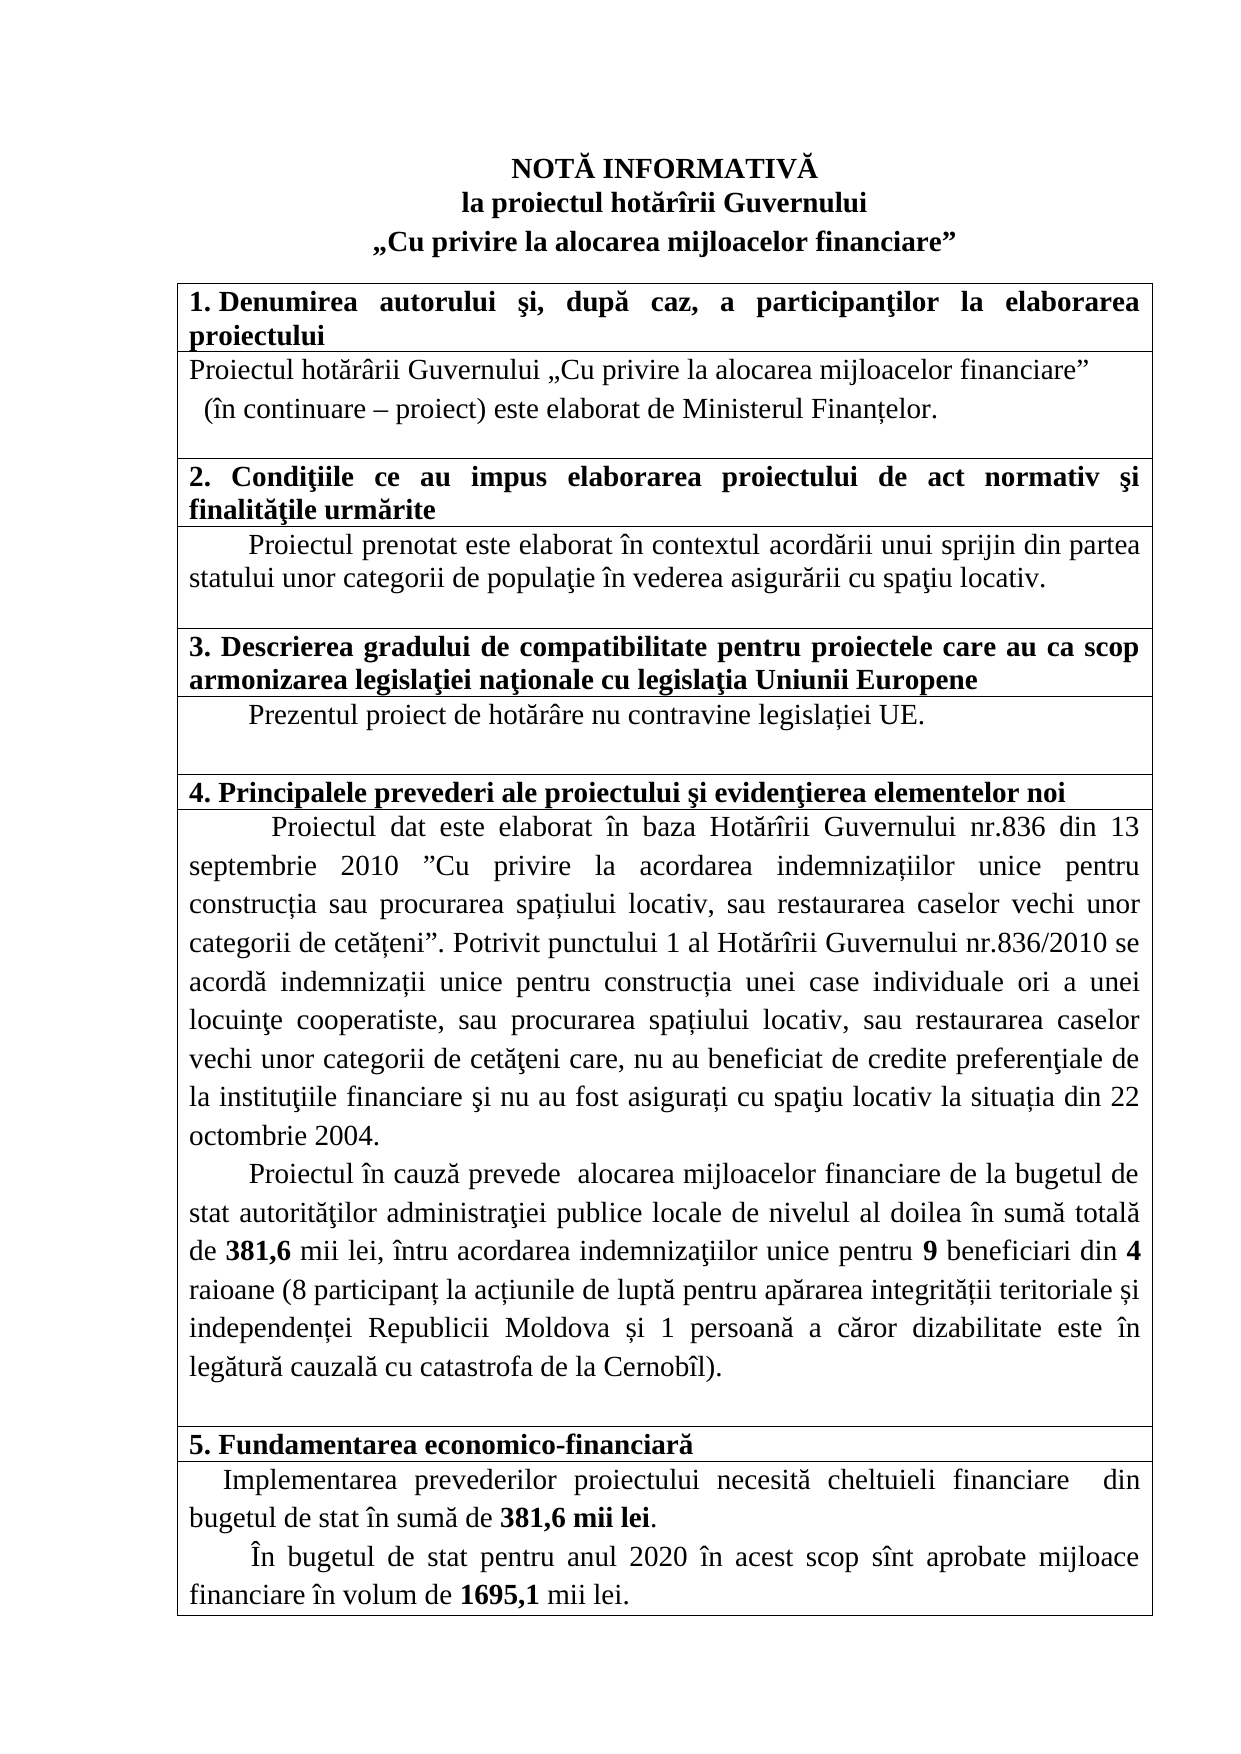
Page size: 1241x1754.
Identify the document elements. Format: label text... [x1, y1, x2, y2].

text la proiectul hotărîrii Guvernului [177, 185, 1152, 219]
table_cell Proiectul dat este elaborat în baza Hotărîrii Guvernului nr.836 din 13 septembrie 2010 ”Cu privire la acordarea indemnizațiilor unice pentru construcția sau procurarea spațiului locativ, sau restaurarea caselor vechi unor categorii de cetățeni”. Potrivit punctului 1 al Hotărîrii Guvernului nr.836/2010 se acordă indemnizații unice pentru construcția unei case individuale ori a unei locuinţe cooperatiste, sau procurarea spațiului locativ, sau restaurarea caselor vechi unor categorii de cetăţeni care, nu au beneficiat de credite preferenţiale de la instituţiile financiare şi nu au fost asigurați cu spaţiu locativ la situația din 22 octombrie 2004. Proiectul în cauză prevede alocarea mijloacelor financiare de la bugetul de stat autorităţilor administraţiei publice locale de nivelul al doilea în sumă totală de 381,6 mii lei, întru acordarea indemnizaţiilor unice pentru 9 beneficiari din 4 raioane (8 participanț la acțiunile de luptă pentru apărarea integrității teritoriale și independenței Republicii Moldova și 1 persoană a căror dizabilitate este în legătură cauzală cu catastrofa de la Cernobîl). [178, 810, 1152, 1426]
text „Cu privire la alocarea mijloacelor financiare” [177, 224, 1152, 257]
table_cell Proiectul prenotat este elaborat în contextul acordării unui sprijin din partea statului unor categorii de populaţie în vederea asigurării cu spaţiu locativ. [178, 527, 1152, 628]
text NOTĂ INFORMATIVĂ [177, 152, 1152, 185]
table_cell 5. Fundamentarea economico-financiară [178, 1427, 1152, 1461]
table_cell 3. Descrierea gradului de compatibilitate pentru proiectele care au ca scop armonizarea legislaţiei naţionale cu legislaţia Uniunii Europene [178, 629, 1152, 696]
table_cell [178, 1462, 1152, 1615]
table_cell Proiectul hotărârii Guvernului „Cu privire la alocarea mijloacelor financiare” (în continuare – proiect) este elaborat de Ministerul Finanțelor. [178, 352, 1152, 458]
table_cell 4. Principalele prevederi ale proiectului şi evidenţierea elementelor noi [178, 775, 1152, 808]
table_header Denumirea autorului şi, după caz, a participanţilor la elaborarea proiectului [178, 284, 1152, 351]
table_cell 2. Condiţiile ce au impus elaborarea proiectului de act normativ şi finalităţile urmărite [178, 459, 1152, 526]
table_cell Prezentul proiect de hotărâre nu contravine legislației UE. [178, 697, 1152, 774]
